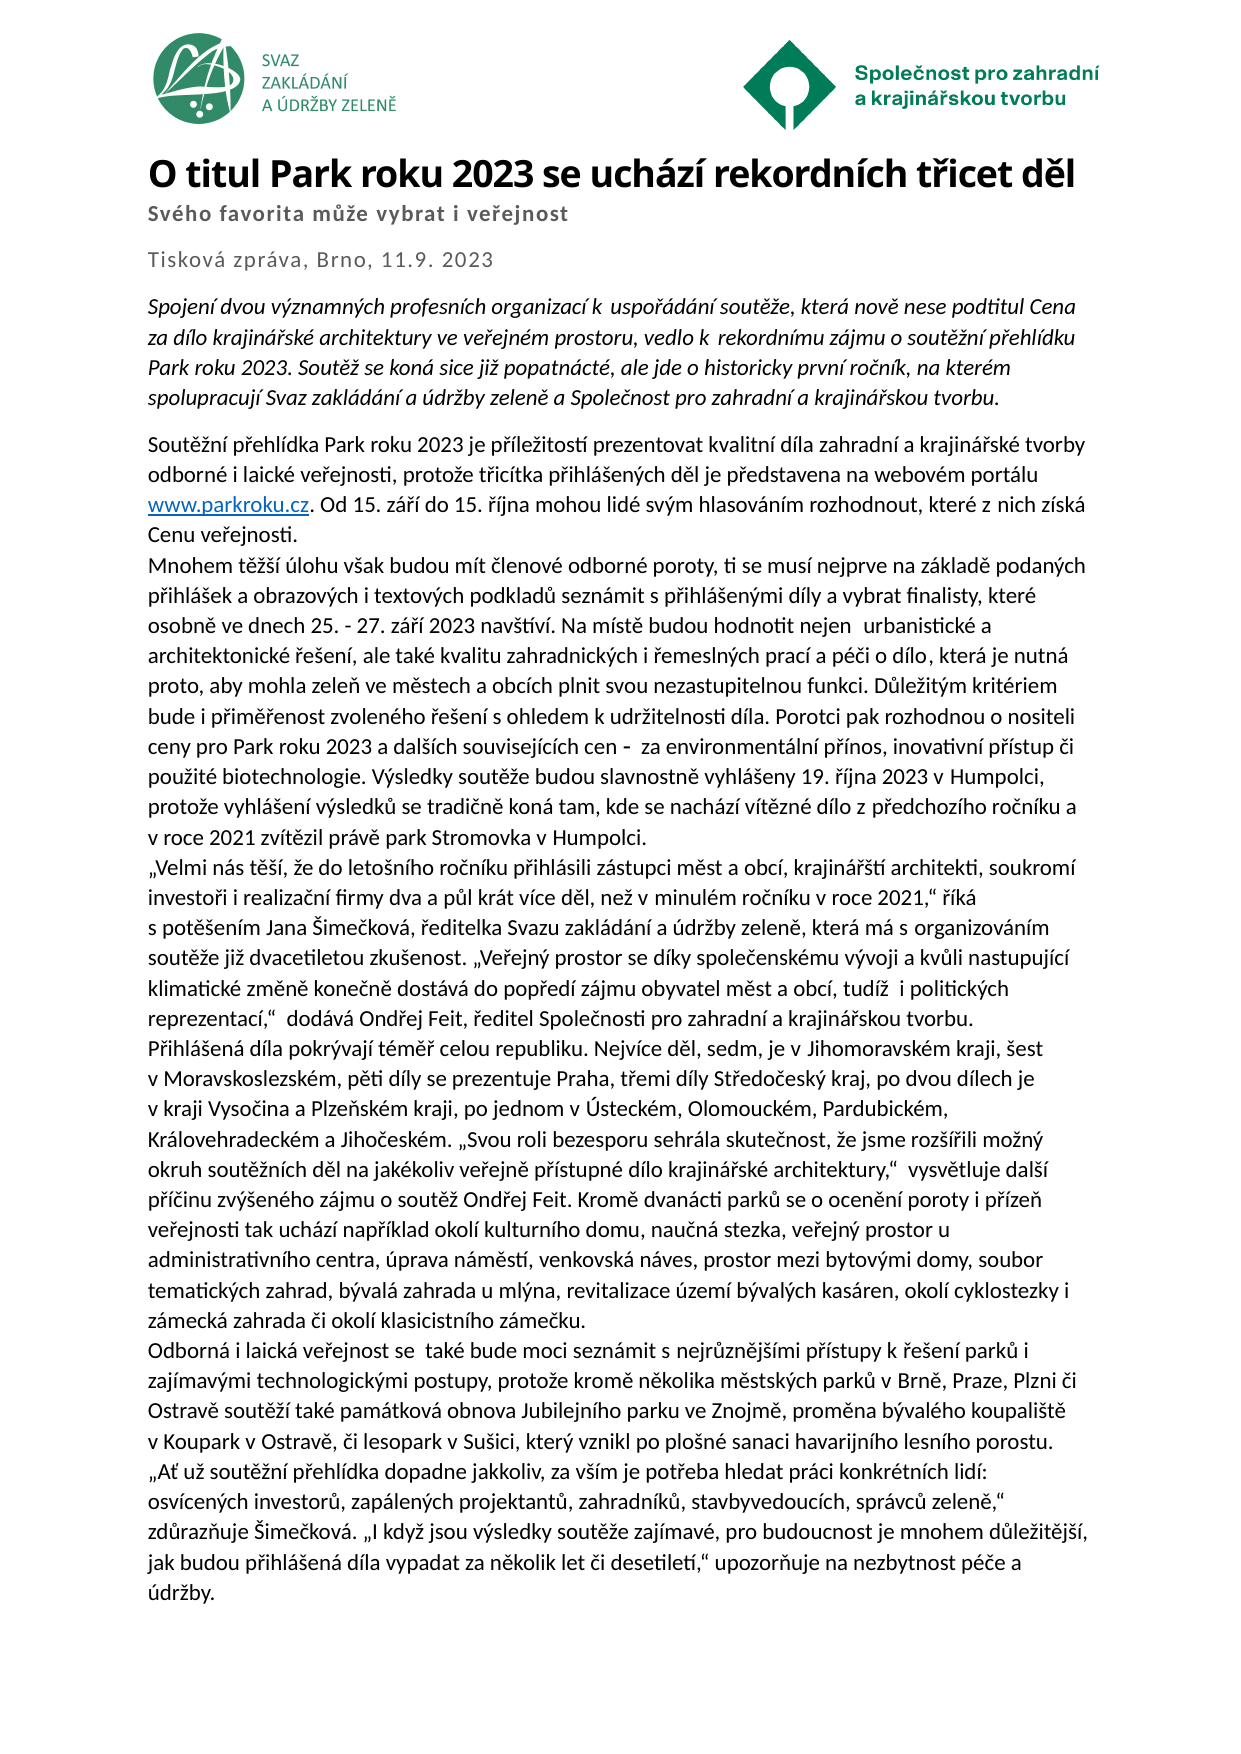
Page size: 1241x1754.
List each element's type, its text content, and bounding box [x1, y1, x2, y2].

title O titul Park roku 2023 se uchází rekordních třicet děl [148, 148, 1093, 199]
text „Ať už soutěžní přehlídka dopadne jakkoliv, za vším je potřeba hledat práci konkrétních lidí: osvícených investorů, zapálených projektantů, zahradníků, stavbyvedoucích, správců zeleně,“ zdůrazňuje Šimečková. „I když jsou výsledky soutěže zajímavé, pro budoucnost je mnohem důležitější, jak budou přihlášená díla vypadat za několik let či desetiletí,“ upozorňuje na nezbytnost péče a údržby. [148, 1457, 1093, 1606]
text Odborná i laická veřejnost se také bude moci seznámit s nejrůznějšími přístupy k řešení parků i zajímavými technologickými postupy, protože kromě několika městských parků v Brně, Praze, Plzni či Ostravě soutěží také památková obnova Jubilejního parku ve Znojmě, proměna bývalého koupaliště v Koupark v Ostravě, či lesopark v Sušici, který vznikl po plošné sanaci havarijního lesního porostu. [148, 1336, 1093, 1455]
text Přihlášená díla pokrývají téměř celou republiku. Nejvíce děl, sedm, je v Jihomoravském kraji, šest v Moravskoslezském, pěti díly se prezentuje Praha, třemi díly Středočeský kraj, po dvou dílech je v kraji Vysočina a Plzeňském kraji, po jednom v Ústeckém, Olomouckém, Pardubickém, Královehradeckém a Jihočeském. „Svou roli bezesporu sehrála skutečnost, že jsme rozšířili možný okruh soutěžních děl na jakékoliv veřejně přístupné dílo krajinářské architektury,“ vysvětluje další příčinu zvýšeného zájmu o soutěž Ondřej Feit. Kromě dvanácti parků se o ocenění poroty i přízeň veřejnosti tak uchází například okolí kulturního domu, naučná stezka, veřejný prostor u administrativního centra, úprava náměstí, venkovská náves, prostor mezi bytovými domy, soubor tematických zahrad, bývalá zahrada u mlýna, revitalizace území bývalých kasáren, okolí cyklostezky i zámecká zahrada či okolí klasicistního zámečku. [148, 1034, 1093, 1334]
picture [138, 18, 411, 139]
text Soutěžní přehlídka Park roku 2023 je příležitostí prezentovat kvalitní díla zahradní a krajinářské tvorby odborné i laické veřejnosti, protože třicítka přihlášených děl je představena na webovém portálu www.parkroku.cz. Od 15. září do 15. října mohou lidé svým hlasováním rozhodnout, které z nich získá Cenu veřejnosti. [148, 430, 1093, 548]
subtitle Svého favorita může vybrat i veřejnost [148, 199, 1093, 227]
text „Velmi nás těší, že do letošního ročníku přihlásili zástupci měst a obcí, krajinářští architekti, soukromí investoři i realizační firmy dva a půl krát více děl, než v minulém ročníku v roce 2021,“ říká s potěšením Jana Šimečková, ředitelka Svazu zakládání a údržby zeleně, která má s organizováním soutěže již dvacetiletou zkušenost. „Veřejný prostor se díky společenskému vývoji a kvůli nastupující klimatické změně konečně dostává do popředí zájmu obyvatel měst a obcí, tudíž i politických reprezentací,“ dodává Ondřej Feit, ředitel Společnosti pro zahradní a krajinářskou tvorbu. [148, 853, 1093, 1032]
subtitle Tisková zpráva, Brno, 11.9. 2023 [148, 246, 1093, 273]
text Mnohem těžší úlohu však budou mít členové odborné poroty, ti se musí nejprve na základě podaných přihlášek a obrazových i textových podkladů seznámit s přihlášenými díly a vybrat finalisty, které osobně ve dnech 25. - 27. září 2023 navštíví. Na místě budou hodnotit nejen urbanistické a architektonické řešení, ale také kvalitu zahradnických i řemeslných prací a péči o dílo, která je nutná proto, aby mohla zeleň ve městech a obcích plnit svou nezastupitelnou funkci. Důležitým kritériem bude i přiměřenost zvoleného řešení s ohledem k udržitelnosti díla. Porotci pak rozhodnou o nositeli ceny pro Park roku 2023 a dalších souvisejících cen za environmentální přínos, inovativní přístup či použité biotechnologie. Výsledky soutěže budou slavnostně vyhlášeny 19. října 2023 v Humpolci, protože vyhlášení výsledků se tradičně koná tam, kde se nachází vítězné dílo z předchozího ročníku a v roce 2021 zvítězil právě park Stromovka v Humpolci. [148, 551, 1093, 851]
picture [742, 39, 1100, 131]
text Spojení dvou významných profesních organizací k uspořádání soutěže, která nově nese podtitul Cena za dílo krajinářské architektury ve veřejném prostoru, vedlo k rekordnímu zájmu o soutěžní přehlídku Park roku 2023. Soutěž se koná sice již popatnácté, ale jde o historicky první ročník, na kterém spolupracují Svaz zakládání a údržby zeleně a Společnost pro zahradní a krajinářskou tvorbu. [148, 292, 1093, 411]
